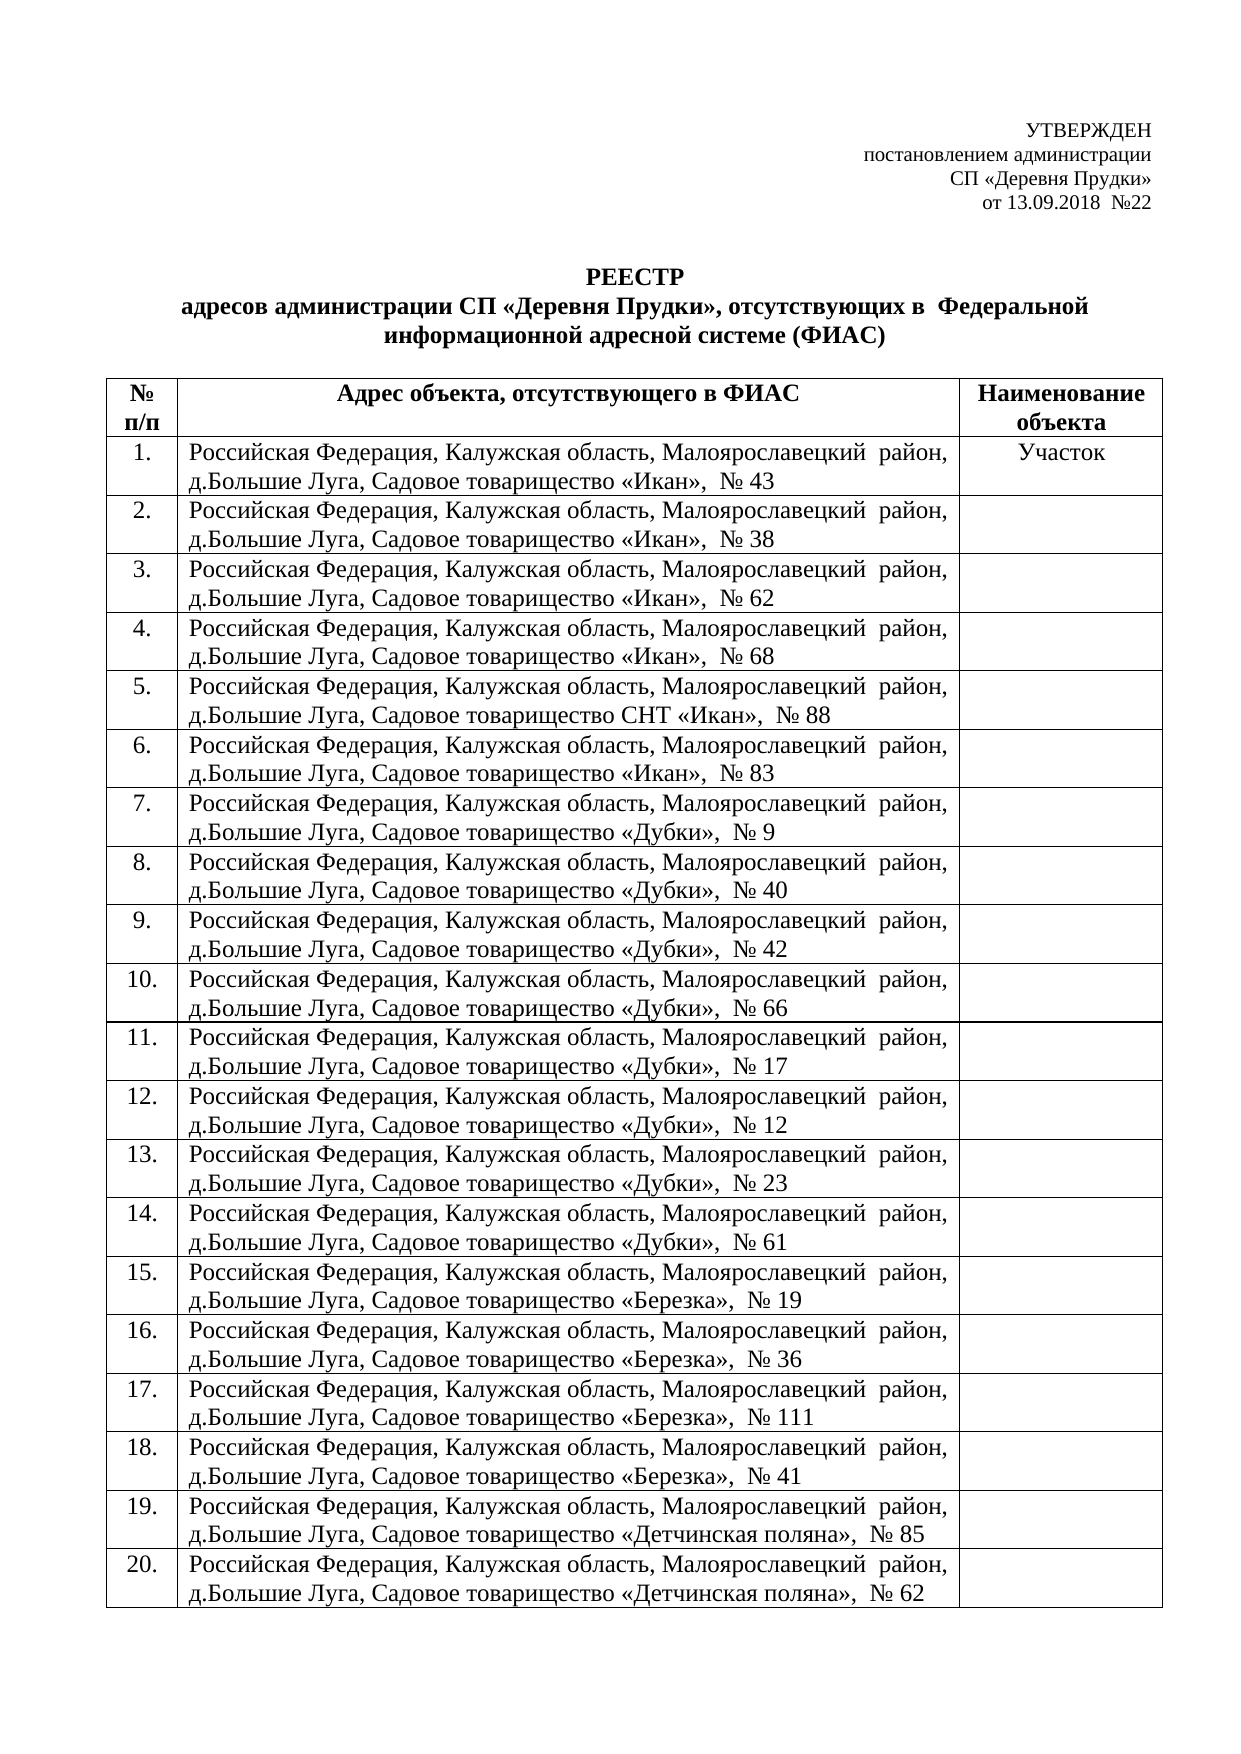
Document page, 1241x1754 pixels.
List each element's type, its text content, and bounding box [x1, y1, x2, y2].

table_cell Участок [960, 437, 1162, 494]
table_cell [960, 1374, 1162, 1431]
table_cell Российская Федерация, Калужская область, Малоярославецкий район, д.Большие Луга, Садовое товарищество «Дубки», № 66 [178, 964, 959, 1021]
table_cell Российская Федерация, Калужская область, Малоярославецкий район, д.Большие Луга, Садовое товарищество «Детчинская поляна», № 85 [178, 1491, 959, 1548]
table_header № п/п [107, 379, 177, 436]
table_cell [960, 1140, 1162, 1197]
table_cell [960, 847, 1162, 904]
table_cell 5. [107, 671, 177, 729]
table_cell [960, 788, 1162, 846]
table_cell [960, 671, 1162, 729]
table_cell 13. [107, 1140, 177, 1197]
table_cell [960, 905, 1162, 963]
table_cell Российская Федерация, Калужская область, Малоярославецкий район, д.Большие Луга, Садовое товарищество «Березка», № 111 [178, 1374, 959, 1431]
table_cell Российская Федерация, Калужская область, Малоярославецкий район, д.Большие Луга, Садовое товарищество «Березка», № 41 [178, 1432, 959, 1490]
table_cell [960, 1491, 1162, 1548]
table_cell Российская Федерация, Калужская область, Малоярославецкий район, д.Большие Луга, Садовое товарищество «Дубки», № 12 [178, 1081, 959, 1138]
table_cell 20. [107, 1549, 177, 1607]
table_cell 18. [107, 1432, 177, 1490]
table_cell 16. [107, 1315, 177, 1373]
table_cell Российская Федерация, Калужская область, Малоярославецкий район, д.Большие Луга, Садовое товарищество «Икан», № 68 [178, 613, 959, 670]
table_cell [960, 1023, 1162, 1080]
table_cell 17. [107, 1374, 177, 1431]
table_cell Российская Федерация, Калужская область, Малоярославецкий район, д.Большие Луга, Садовое товарищество СНТ «Икан», № 88 [178, 671, 959, 729]
table_cell Российская Федерация, Калужская область, Малоярославецкий район, д.Большие Луга, Садовое товарищество «Дубки», № 23 [178, 1140, 959, 1197]
text УТВЕРЖДЕН [118, 118, 1152, 142]
table_cell 3. [107, 554, 177, 612]
table_cell Российская Федерация, Калужская область, Малоярославецкий район, д.Большие Луга, Садовое товарищество «Березка», № 36 [178, 1315, 959, 1373]
table_cell [960, 964, 1162, 1021]
table_cell 1. [107, 437, 177, 494]
table_cell Российская Федерация, Калужская область, Малоярославецкий район, д.Большие Луга, Садовое товарищество «Икан», № 38 [178, 496, 959, 553]
text РЕЕСТР [118, 262, 1152, 291]
table_cell Российская Федерация, Калужская область, Малоярославецкий район, д.Большие Луга, Садовое товарищество «Дубки», № 40 [178, 847, 959, 904]
table_cell 4. [107, 613, 177, 670]
table_header Наименование объекта [960, 379, 1162, 436]
table_cell 15. [107, 1257, 177, 1314]
table_cell [960, 1549, 1162, 1607]
table_cell [960, 730, 1162, 787]
table_cell [960, 554, 1162, 612]
table_cell Российская Федерация, Калужская область, Малоярославецкий район, д.Большие Луга, Садовое товарищество «Березка», № 19 [178, 1257, 959, 1314]
table_cell [960, 1081, 1162, 1138]
table_cell Российская Федерация, Калужская область, Малоярославецкий район, д.Большие Луга, Садовое товарищество «Дубки», № 9 [178, 788, 959, 846]
table_cell [960, 1315, 1162, 1373]
table_header Адрес объекта, отсутствующего в ФИАС [178, 379, 959, 436]
text постановлением администрации [118, 142, 1152, 166]
table_cell 8. [107, 847, 177, 904]
table_cell Российская Федерация, Калужская область, Малоярославецкий район, д.Большие Луга, Садовое товарищество «Икан», № 62 [178, 554, 959, 612]
table_cell 11. [107, 1023, 177, 1080]
table_cell 2. [107, 496, 177, 553]
table_cell Российская Федерация, Калужская область, Малоярославецкий район, д.Большие Луга, Садовое товарищество «Икан», № 83 [178, 730, 959, 787]
table_cell [960, 1257, 1162, 1314]
table_cell [960, 1198, 1162, 1256]
table_cell Российская Федерация, Калужская область, Малоярославецкий район, д.Большие Луга, Садовое товарищество «Дубки», № 17 [178, 1023, 959, 1080]
text от 13.09.2018 №22 [118, 190, 1152, 214]
table_cell Российская Федерация, Калужская область, Малоярославецкий район, д.Большие Луга, Садовое товарищество «Детчинская поляна», № 62 [178, 1549, 959, 1607]
table_cell [960, 1432, 1162, 1490]
table_cell 6. [107, 730, 177, 787]
table_cell 14. [107, 1198, 177, 1256]
table_cell Российская Федерация, Калужская область, Малоярославецкий район, д.Большие Луга, Садовое товарищество «Дубки», № 42 [178, 905, 959, 963]
text информационной адресной системе (ФИАС) [118, 320, 1152, 349]
table_cell 12. [107, 1081, 177, 1138]
table_cell [960, 613, 1162, 670]
table_cell Российская Федерация, Калужская область, Малоярославецкий район, д.Большие Луга, Садовое товарищество «Дубки», № 61 [178, 1198, 959, 1256]
table_cell Российская Федерация, Калужская область, Малоярославецкий район, д.Большие Луга, Садовое товарищество «Икан», № 43 [178, 437, 959, 494]
table_cell 19. [107, 1491, 177, 1548]
table_cell 10. [107, 964, 177, 1021]
text адресов администрации СП «Деревня Прудки», отсутствующих в Федеральной [118, 291, 1152, 320]
table_cell [960, 496, 1162, 553]
table_cell 9. [107, 905, 177, 963]
text СП «Деревня Прудки» [118, 166, 1152, 190]
table_cell 7. [107, 788, 177, 846]
